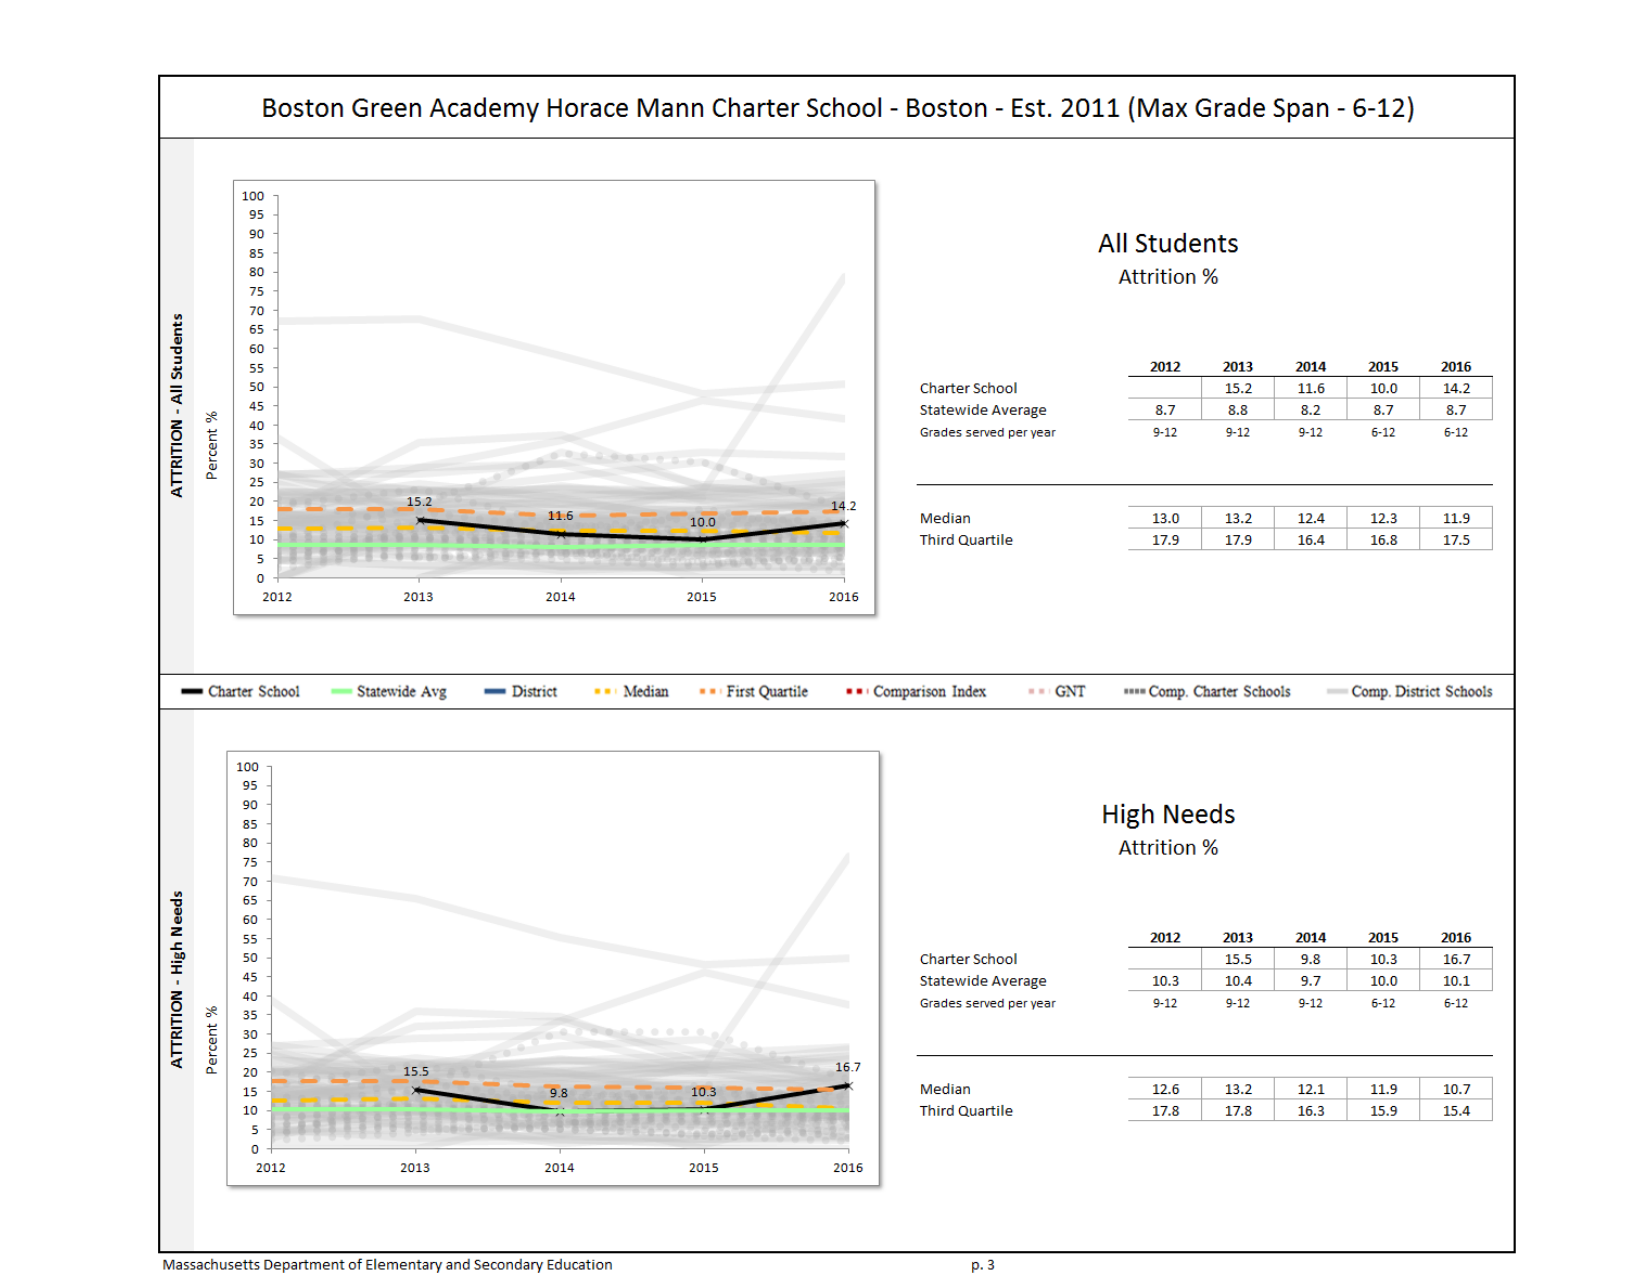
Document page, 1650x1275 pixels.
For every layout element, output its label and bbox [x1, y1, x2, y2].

picture [144, 52, 1531, 1275]
